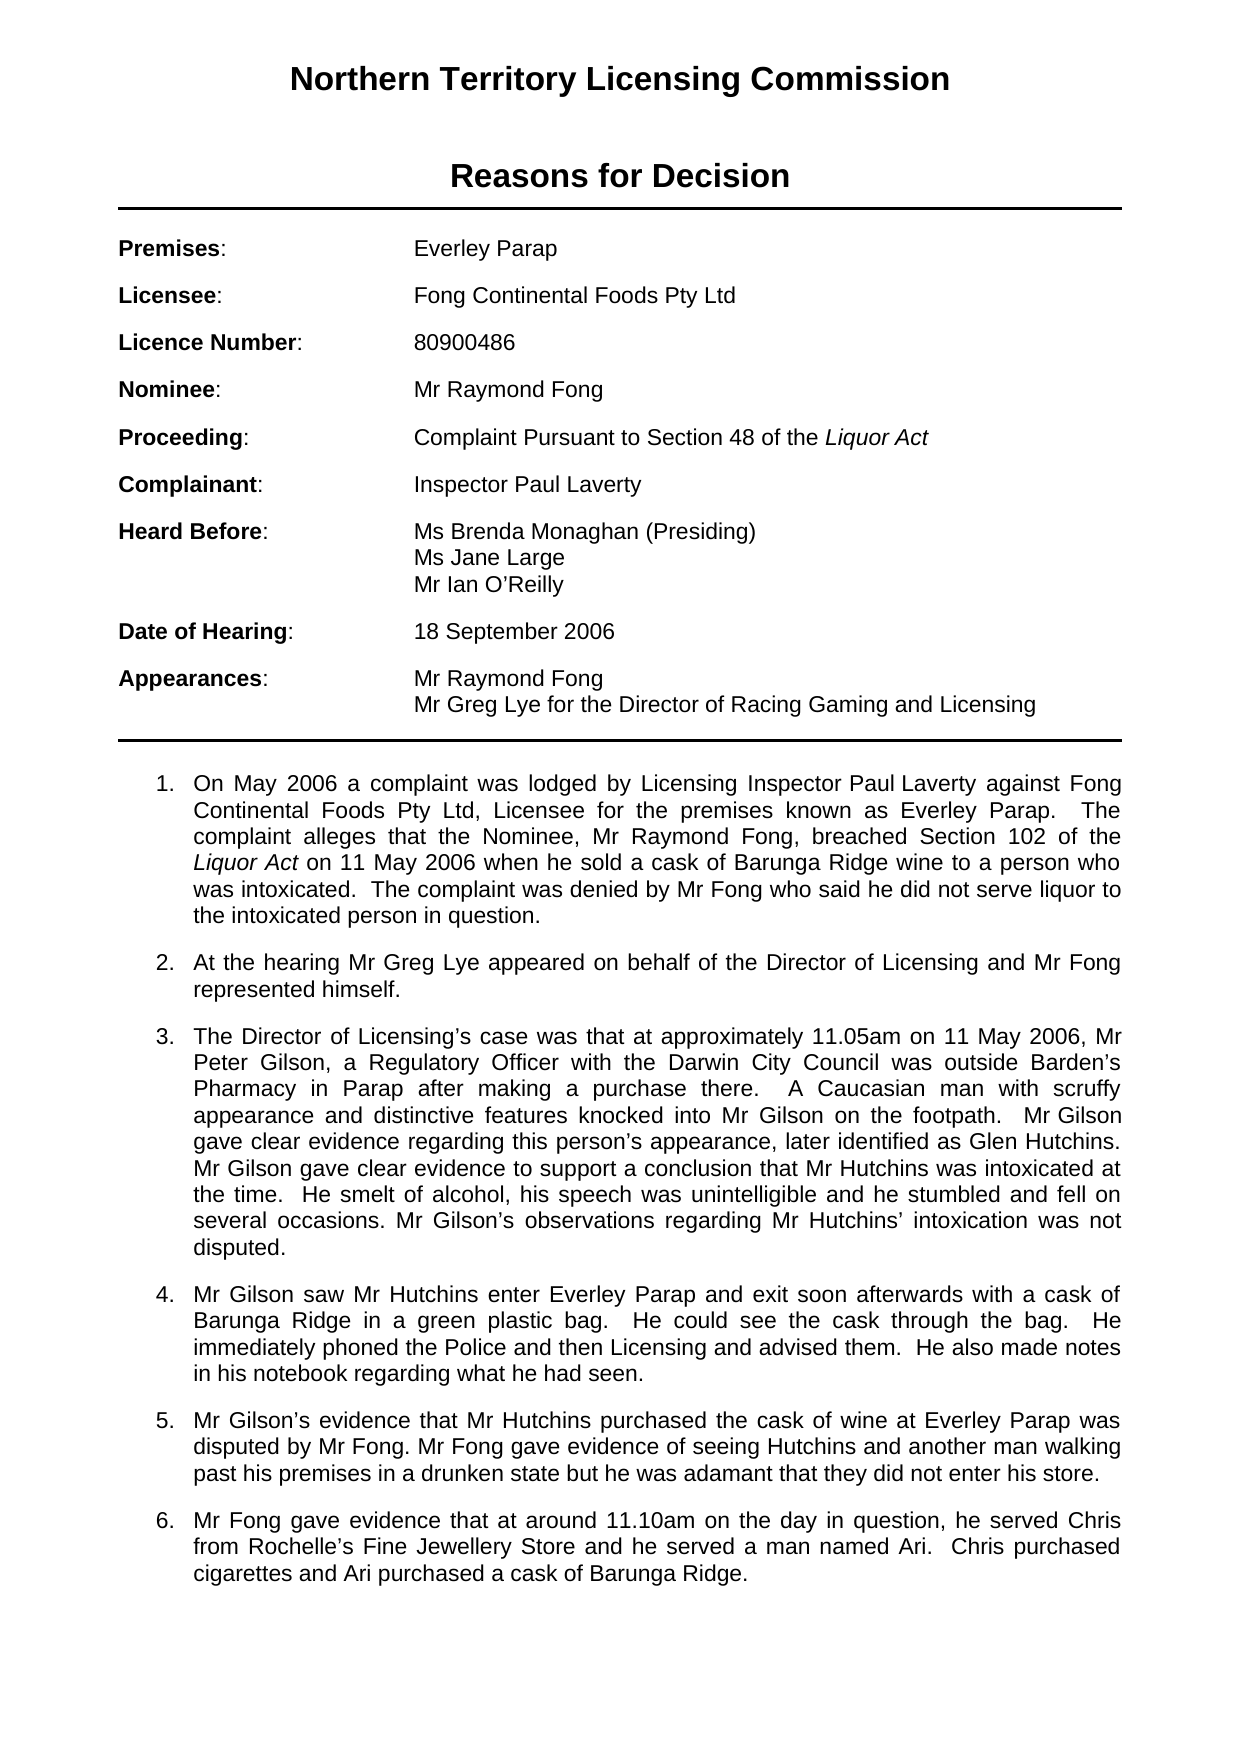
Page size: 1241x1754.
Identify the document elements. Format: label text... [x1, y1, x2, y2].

list Mr Gilson’s evidence that Mr Hutchins purchased the cask of wine at Everley Parap was disputed by Mr Fong. Mr Fong gave evidence of seeing Hutchins and another man walking past his premises in a drunken state but he was adamant that they did not enter his store. [156, 1407, 1122, 1486]
text Licence Number: 80900486 [118, 329, 1122, 356]
text Proceeding: Complaint Pursuant to Section 48 of the Liquor Act [118, 424, 1122, 450]
text Heard Before: Ms Brenda Monaghan (Presiding) Ms Jane Large Mr Ian O’Reilly [118, 518, 1122, 597]
text Nominee: Mr Raymond Fong [118, 376, 1122, 403]
list The Director of Licensing’s case was that at approximately 11.05am on 11 May 2006, Mr Peter Gilson, a Regulatory Officer with the Darwin City Council was outside Barden’s Pharmacy in Parap after making a purchase there. A Caucasian man with scruffy appearance and distinctive features knocked into Mr Gilson on the footpath. Mr Gilson gave clear evidence regarding this person’s appearance, later identified as Glen Hutchins. Mr Gilson gave clear evidence to support a conclusion that Mr Hutchins was intoxicated at the time. He smelt of alcohol, his speech was unintelligible and he stumbled and fell on several occasions. Mr Gilson’s observations regarding Mr Hutchins’ intoxication was not disputed. [156, 1023, 1122, 1260]
list Mr Fong gave evidence that at around 11.10am on the day in question, he served Chris from Rochelle’s Fine Jewellery Store and he served a man named Ari. Chris purchased cigarettes and Ari purchased a cask of Barunga Ridge. [156, 1507, 1122, 1586]
list Mr Gilson saw Mr Hutchins enter Everley Parap and exit soon afterwards with a cask of Barunga Ridge in a green plastic bag. He could see the cask through the bag. He immediately phoned the Police and then Licensing and advised them. He also made notes in his notebook regarding what he had seen. [156, 1281, 1122, 1386]
list At the hearing Mr Greg Lye appeared on behalf of the Director of Licensing and Mr Fong represented himself. [156, 949, 1122, 1002]
text Premises: Everley Parap [118, 235, 1122, 261]
subtitle Reasons for Decision [118, 156, 1122, 207]
list On May 2006 a complaint was lodged by Licensing Inspector Paul Laverty against Fong Continental Foods Pty Ltd, Licensee for the premises known as Everley Parap. The complaint alleges that the Nominee, Mr Raymond Fong, breached Section 102 of the Liquor Act on 11 May 2006 when he sold a cask of Barunga Ridge wine to a person who was intoxicated. The complaint was denied by Mr Fong who said he did not serve liquor to the intoxicated person in question. [156, 770, 1122, 928]
text Complainant: Inspector Paul Laverty [118, 471, 1122, 497]
text Appearances: Mr Raymond Fong Mr Greg Lye for the Director of Racing Gaming and Licensing [118, 665, 1122, 718]
text Date of Hearing: 18 September 2006 [118, 618, 1122, 644]
text Licensee: Fong Continental Foods Pty Ltd [118, 282, 1122, 308]
